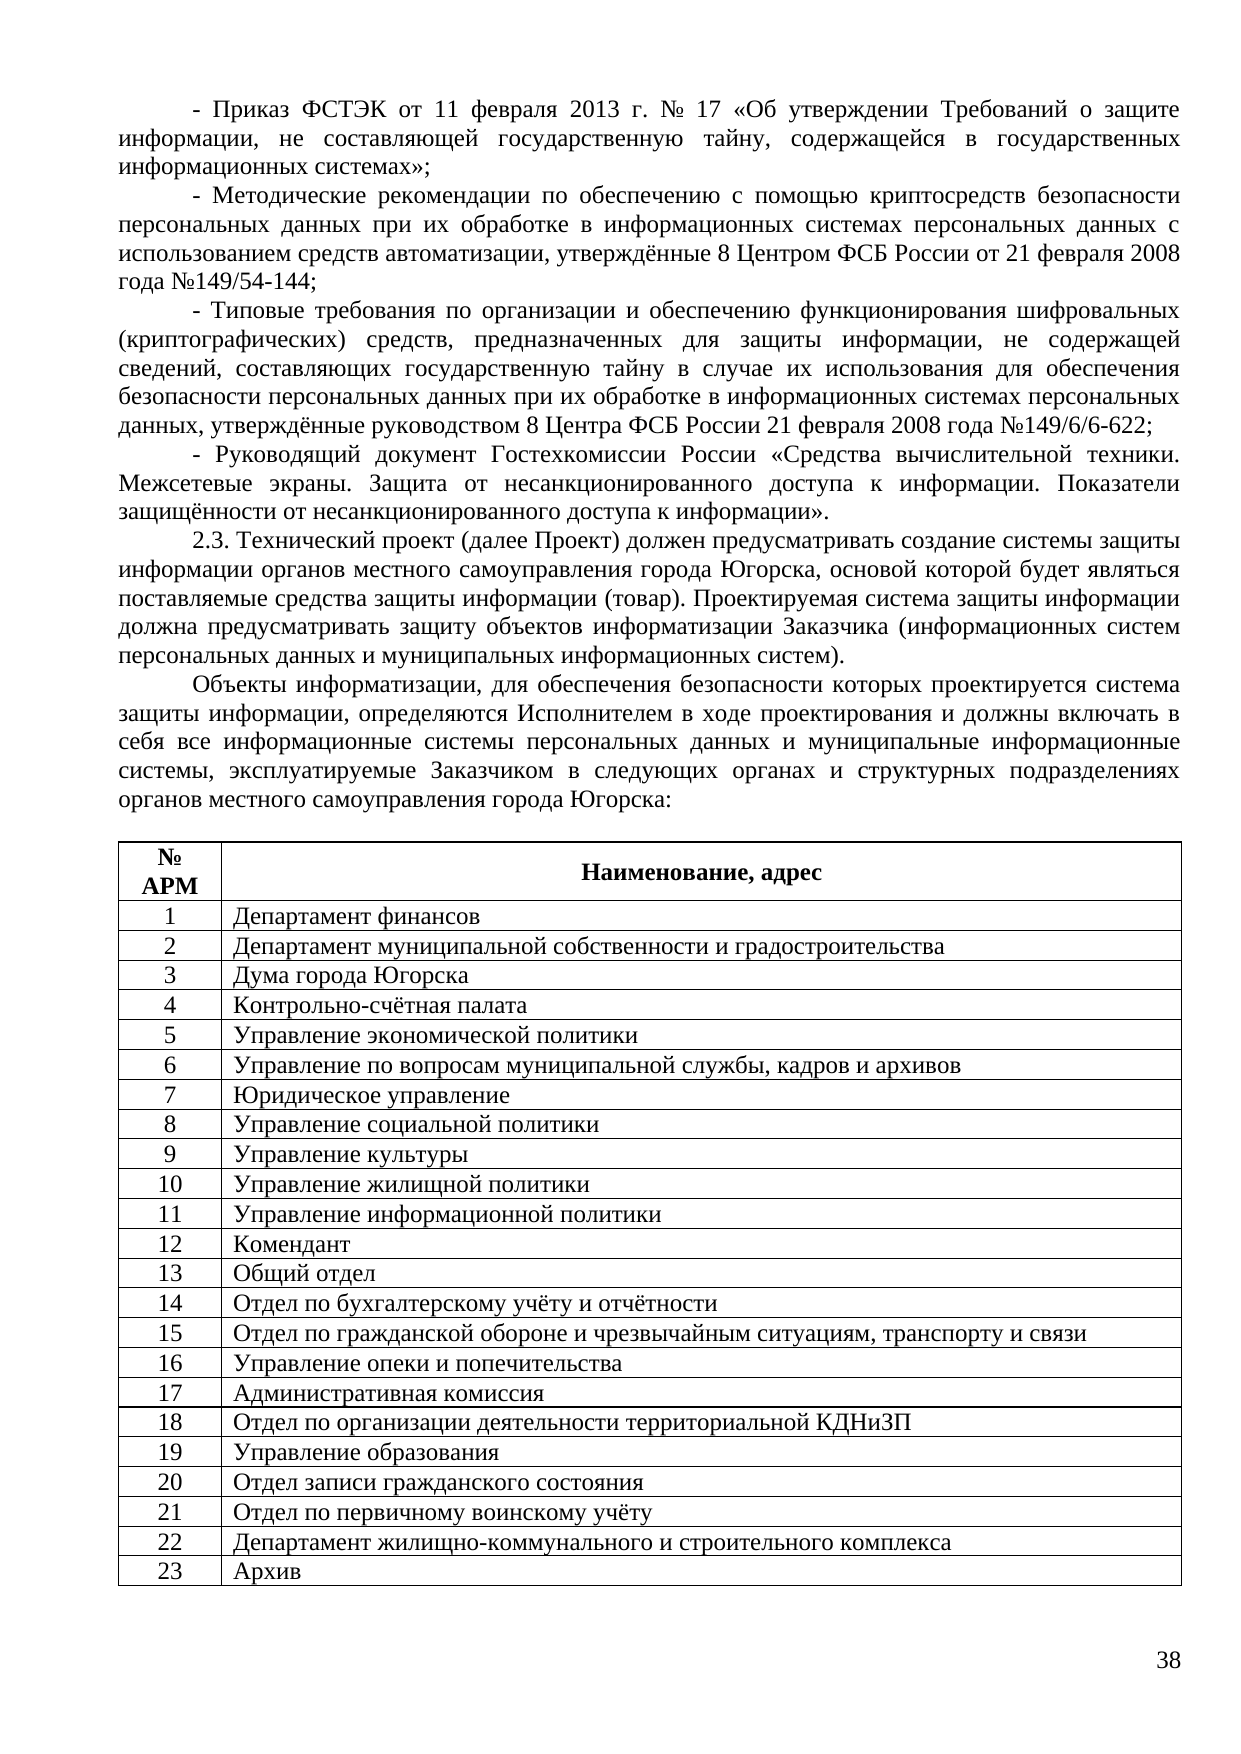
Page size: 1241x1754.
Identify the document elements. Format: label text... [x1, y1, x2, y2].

table_cell 20 [119, 1467, 221, 1496]
table_cell Департамент финансов [222, 901, 1181, 930]
table_cell 10 [119, 1169, 221, 1198]
table_cell 23 [119, 1556, 221, 1585]
table_cell 19 [119, 1437, 221, 1466]
text - Типовые требования по организации и обеспечению функционирования шифровальных (криптографических) средств, предназначенных для защиты информации, не содержащей сведений, составляющих государственную тайну в случае их использования для обеспечения безопасности персональных данных при их обработке в информационных системах персональных данных, утверждённые руководством 8 Центра ФСБ России 21 февраля 2008 года №149/6/6-622; [118, 295, 1181, 439]
table_cell Управление экономической политики [222, 1020, 1181, 1049]
table_cell 15 [119, 1318, 221, 1347]
table_header Наименование, адрес [222, 843, 1181, 900]
table_cell 11 [119, 1199, 221, 1228]
text - Руководящий документ Гостехкомиссии России «Средства вычислительной техники. Межсетевые экраны. Защита от несанкционированного доступа к информации. Показатели защищённости от несанкционированного доступа к информации». [118, 439, 1181, 525]
text - Приказ ФСТЭК от 11 февраля 2013 г. № 17 «Об утверждении Требований о защите информации, не составляющей государственную тайну, содержащейся в государственных информационных системах»; [118, 94, 1181, 180]
table_cell Отдел по первичному воинскому учёту [222, 1497, 1181, 1526]
table_cell Управление по вопросам муниципальной службы, кадров и архивов [222, 1050, 1181, 1079]
table_cell Общий отдел [222, 1259, 1181, 1287]
table_cell Департамент жилищно-коммунального и строительного комплекса [222, 1527, 1181, 1555]
table_cell Отдел записи гражданского состояния [222, 1467, 1181, 1496]
table_cell 2 [119, 931, 221, 959]
table_cell 3 [119, 961, 221, 989]
table_cell Комендант [222, 1229, 1181, 1257]
table_cell Архив [222, 1556, 1181, 1585]
table_cell 1 [119, 901, 221, 930]
table_cell 14 [119, 1288, 221, 1317]
table_cell Дума города Югорска [222, 961, 1181, 989]
table_cell Управление опеки и попечительства [222, 1348, 1181, 1377]
table_cell 17 [119, 1378, 221, 1406]
text 2.3. Технический проект (далее Проект) должен предусматривать создание системы защиты информации органов местного самоуправления города Югорска, основой которой будет являться поставляемые средства защиты информации (товар). Проектируемая система защиты информации должна предусматривать защиту объектов информатизации Заказчика (информационных систем персональных данных и муниципальных информационных систем). [118, 525, 1181, 669]
table_cell Отдел по гражданской обороне и чрезвычайным ситуациям, транспорту и связи [222, 1318, 1181, 1347]
table_cell Юридическое управление [222, 1080, 1181, 1108]
table_cell 5 [119, 1020, 221, 1049]
text Объекты информатизации, для обеспечения безопасности которых проектируется система защиты информации, определяются Исполнителем в ходе проектирования и должны включать в себя все информационные системы персональных данных и муниципальные информационные системы, эксплуатируемые Заказчиком в следующих органах и структурных подразделениях органов местного самоуправления города Югорска: [118, 669, 1181, 813]
table_cell Управление культуры [222, 1139, 1181, 1168]
table_header № АРМ [119, 843, 221, 900]
table_cell Отдел по бухгалтерскому учёту и отчётности [222, 1288, 1181, 1317]
table_cell Управление образования [222, 1437, 1181, 1466]
table_cell Управление информационной политики [222, 1199, 1181, 1228]
text - Методические рекомендации по обеспечению с помощью криптосредств безопасности персональных данных при их обработке в информационных системах персональных данных с использованием средств автоматизации, утверждённые 8 Центром ФСБ России от 21 февраля 2008 года №149/54-144; [118, 180, 1181, 295]
table_cell Отдел по организации деятельности территориальной КДНиЗП [222, 1408, 1181, 1436]
table_cell 18 [119, 1408, 221, 1436]
table_cell 4 [119, 990, 221, 1019]
table_cell 22 [119, 1527, 221, 1555]
table_cell Административная комиссия [222, 1378, 1181, 1406]
table_cell 9 [119, 1139, 221, 1168]
table_cell 21 [119, 1497, 221, 1526]
table_cell 6 [119, 1050, 221, 1079]
table_cell 16 [119, 1348, 221, 1377]
table_cell Управление жилищной политики [222, 1169, 1181, 1198]
table_cell 13 [119, 1259, 221, 1287]
table_cell 8 [119, 1110, 221, 1138]
table_cell Департамент муниципальной собственности и градостроительства [222, 931, 1181, 959]
table_cell Контрольно-счётная палата [222, 990, 1181, 1019]
table_cell 7 [119, 1080, 221, 1108]
table_cell Управление социальной политики [222, 1110, 1181, 1138]
table_cell 12 [119, 1229, 221, 1257]
